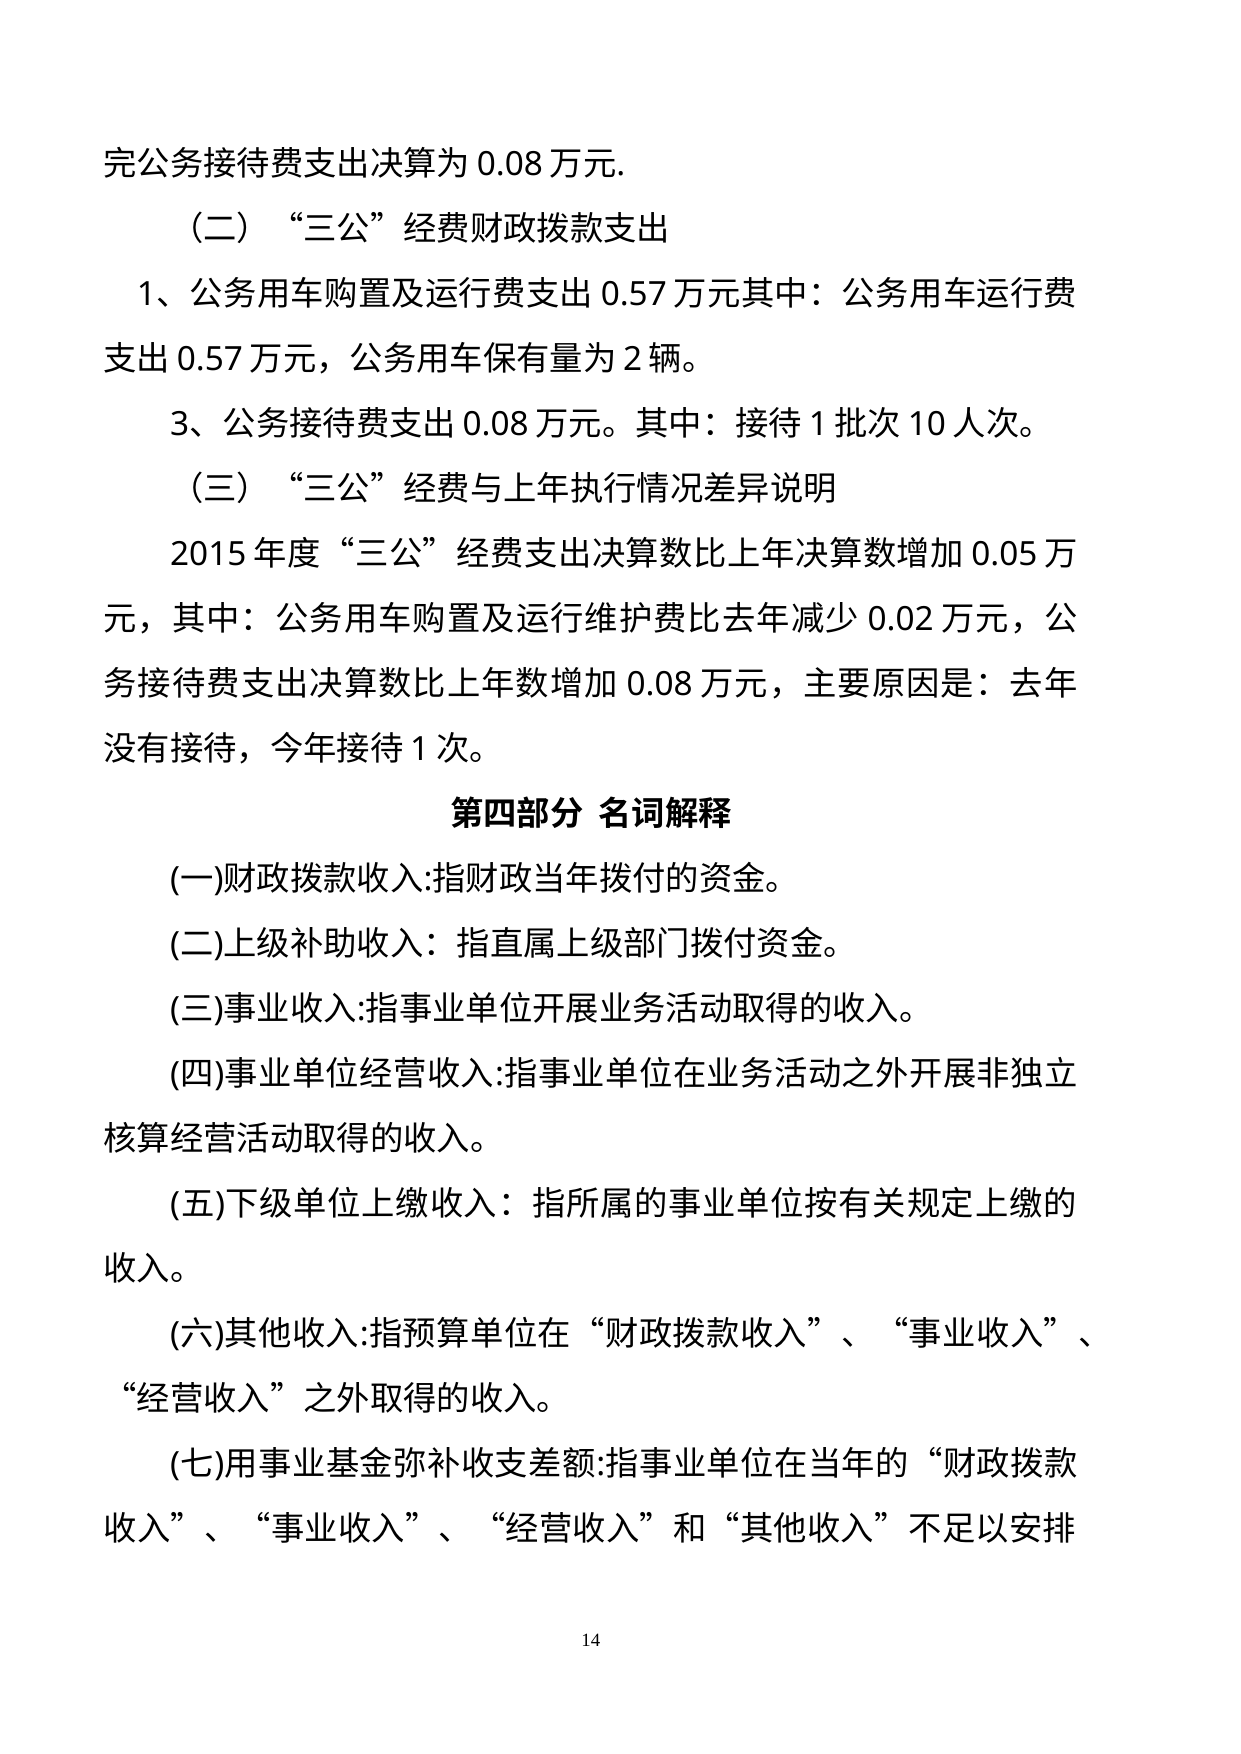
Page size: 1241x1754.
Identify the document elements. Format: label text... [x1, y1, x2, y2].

text （三）“三公”经费与上年执行情况差异说明 [103, 453, 1078, 518]
text （二）“三公”经费财政拨款支出 [103, 193, 1078, 258]
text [103, 128, 1078, 193]
text 2015年度“三公”经费支出决算数比上年决算数增加0.05万元，其中：公务用车购置及运行维护费比去年减少0.02万元，公务接待费支出决算数比上年数增加0.08万元，主要原因是：去年没有接待，今年接待1次。 [103, 518, 1078, 778]
text 第四部分 名词解释 [103, 778, 1078, 843]
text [103, 1428, 1078, 1558]
text (一)财政拨款收入:指财政当年拨付的资金。 [103, 843, 1078, 908]
text (二)上级补助收入：指直属上级部门拨付资金。 [103, 908, 1078, 973]
text (六)其他收入:指预算单位在“财政拨款收入”、“事业收入”、“经营收入”之外取得的收入。 [103, 1298, 1078, 1428]
text (五)下级单位上缴收入：指所属的事业单位按有关规定上缴的收入。 [103, 1168, 1078, 1298]
text 1、公务用车购置及运行费支出0.57万元其中：公务用车运行费支出0.57万元，公务用车保有量为2辆。 [103, 258, 1078, 388]
text (四)事业单位经营收入:指事业单位在业务活动之外开展非独立核算经营活动取得的收入。 [103, 1038, 1078, 1168]
text 3、公务接待费支出0.08万元。其中：接待1批次10人次。 [103, 388, 1078, 453]
text (三)事业收入:指事业单位开展业务活动取得的收入。 [103, 973, 1078, 1038]
